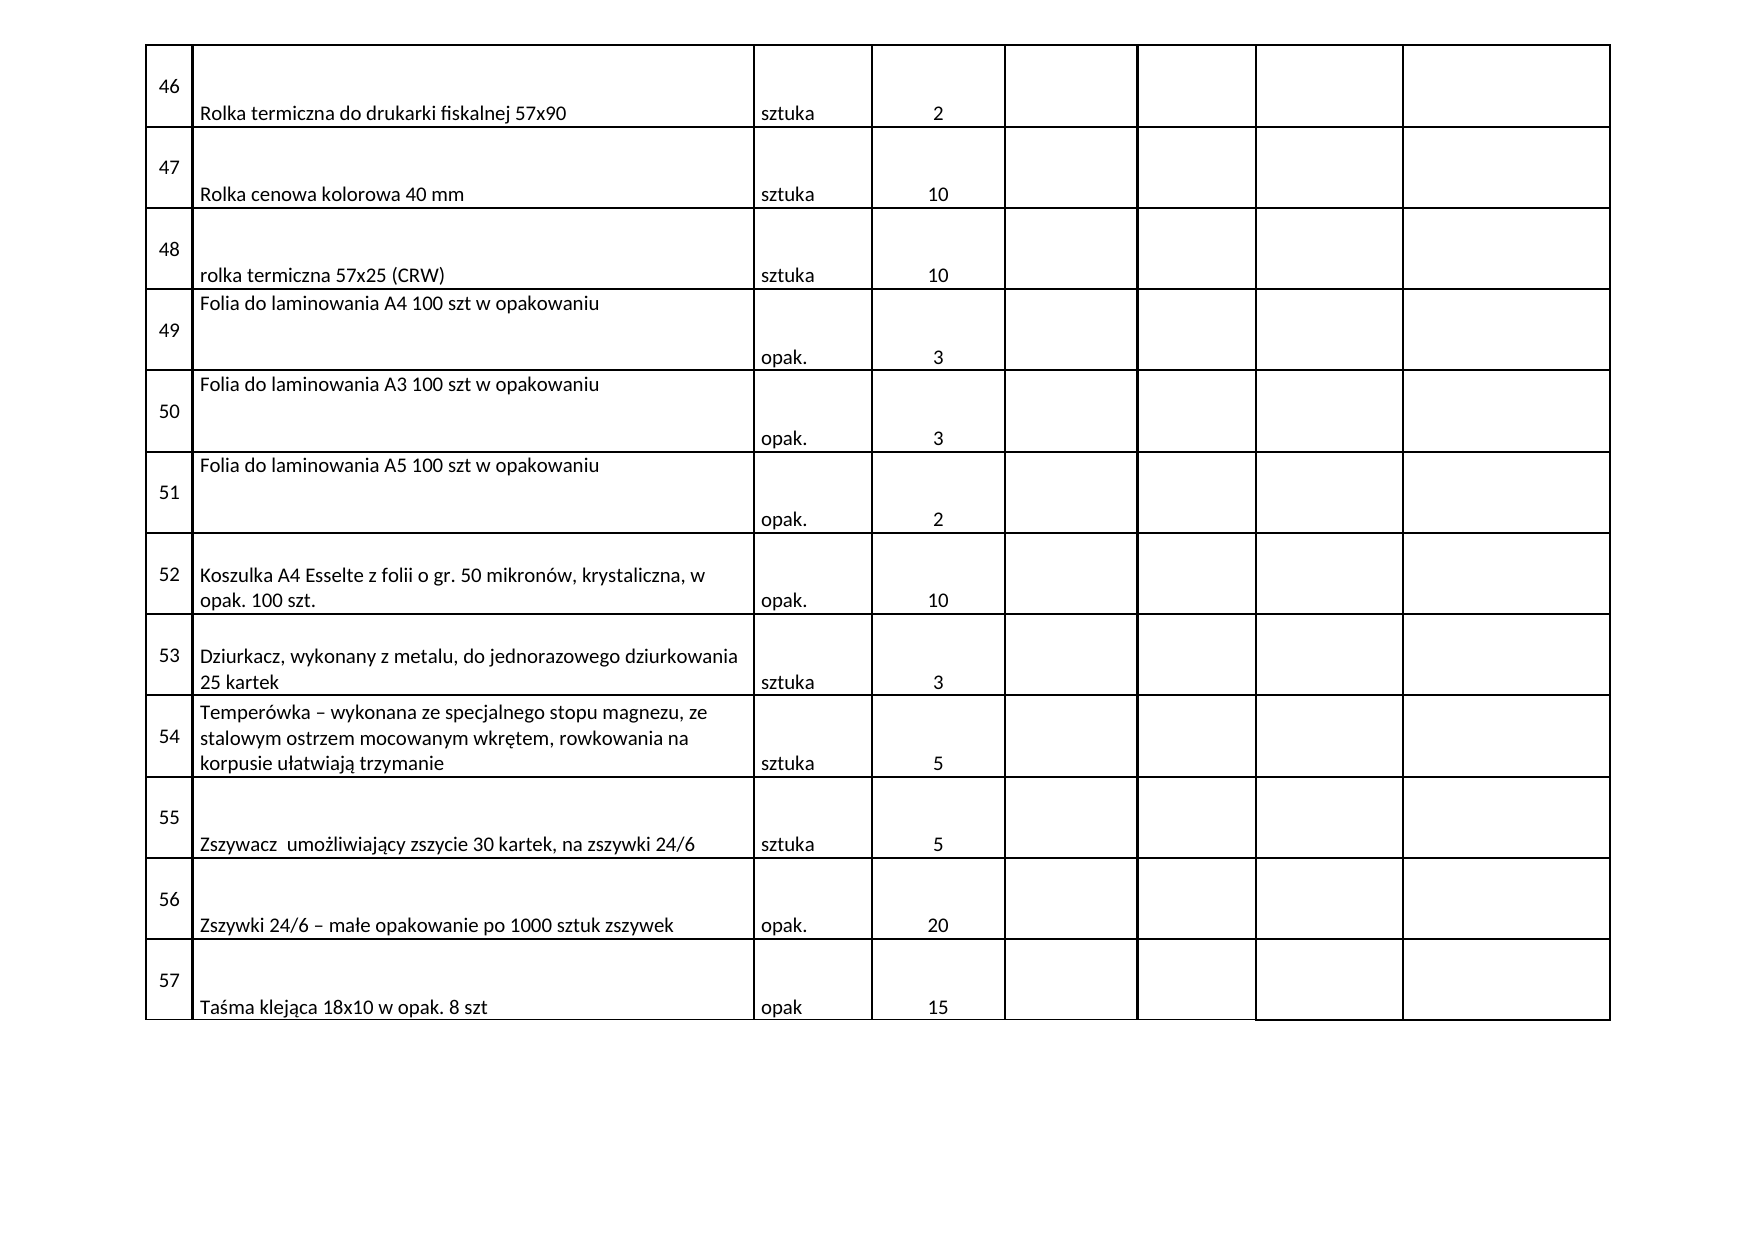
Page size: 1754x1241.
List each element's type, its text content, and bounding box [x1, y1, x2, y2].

table_cell [1139, 290, 1255, 369]
table_cell Folia do laminowania A3 100 szt w opakowaniu [194, 371, 753, 451]
table_cell [1006, 290, 1136, 369]
table_cell [1404, 615, 1609, 694]
table_cell 52 [147, 534, 191, 613]
table_cell sztuka [755, 209, 871, 288]
table_cell Koszulka A4 Esselte z folii o gr. 50 mikronów, krystaliczna, w opak. 100 szt. [194, 534, 753, 613]
table_cell 10 [873, 128, 1004, 207]
table_cell 2 [873, 46, 1004, 126]
table_cell 51 [147, 453, 191, 532]
table_cell [1257, 209, 1402, 288]
table_cell 15 [873, 940, 1004, 1019]
table_cell [1257, 940, 1402, 1019]
table_cell 54 [147, 696, 191, 776]
table_cell Taśma klejąca 18x10 w opak. 8 szt [194, 940, 753, 1019]
table_cell opak. [755, 371, 871, 451]
table_cell 53 [147, 615, 191, 694]
table_cell [1257, 453, 1402, 532]
table_cell opak. [755, 859, 871, 938]
table_cell [1139, 209, 1255, 288]
table_cell Rolka termiczna do drukarki fiskalnej 57x90 [194, 46, 753, 126]
table_cell [1006, 128, 1136, 207]
table_cell 20 [873, 859, 1004, 938]
table_cell Temperówka – wykonana ze specjalnego stopu magnezu, ze stalowym ostrzem mocowanym wkrętem, rowkowania na korpusie ułatwiają trzymanie [194, 696, 753, 776]
table_cell Folia do laminowania A4 100 szt w opakowaniu [194, 290, 753, 369]
table_cell 10 [873, 209, 1004, 288]
table_cell opak [755, 940, 871, 1019]
table_cell [1006, 778, 1136, 857]
table_cell [1139, 128, 1255, 207]
table_cell [1139, 859, 1255, 938]
table_cell [1257, 128, 1402, 207]
table_cell [1404, 371, 1609, 451]
table_cell [1139, 453, 1255, 532]
table_cell [1404, 859, 1609, 938]
table_cell [1404, 290, 1609, 369]
table_cell [1257, 859, 1402, 938]
table_cell 57 [147, 940, 191, 1019]
table_cell Zszywacz umożliwiający zszycie 30 kartek, na zszywki 24/6 [194, 778, 753, 857]
table_cell [1257, 371, 1402, 451]
table_cell [1257, 290, 1402, 369]
table_cell Folia do laminowania A5 100 szt w opakowaniu [194, 453, 753, 532]
table_cell 46 [147, 46, 191, 126]
table_cell [1404, 696, 1609, 776]
table_cell 56 [147, 859, 191, 938]
table_cell opak. [755, 534, 871, 613]
table_cell Rolka cenowa kolorowa 40 mm [194, 128, 753, 207]
table_cell [1139, 778, 1255, 857]
table_cell [1257, 46, 1402, 126]
table_cell Zszywki 24/6 – małe opakowanie po 1000 sztuk zszywek [194, 859, 753, 938]
table_cell 48 [147, 209, 191, 288]
table_cell 47 [147, 128, 191, 207]
table_cell opak. [755, 290, 871, 369]
table_cell [1257, 615, 1402, 694]
table_cell 10 [873, 534, 1004, 613]
table_cell [1139, 534, 1255, 613]
table_cell [1404, 940, 1609, 1019]
table_cell 50 [147, 371, 191, 451]
table_cell [1404, 128, 1609, 207]
table_cell [1139, 615, 1255, 694]
table_cell sztuka [755, 46, 871, 126]
table_cell [1006, 615, 1136, 694]
table_cell [1006, 46, 1136, 126]
table_cell sztuka [755, 615, 871, 694]
table_cell 49 [147, 290, 191, 369]
table_cell Dziurkacz, wykonany z metalu, do jednorazowego dziurkowania 25 kartek [194, 615, 753, 694]
table_cell 3 [873, 615, 1004, 694]
table_cell sztuka [755, 778, 871, 857]
table_cell [1006, 696, 1136, 776]
table_cell sztuka [755, 696, 871, 776]
table_cell [1006, 209, 1136, 288]
table_cell 5 [873, 696, 1004, 776]
table_cell 2 [873, 453, 1004, 532]
table_cell [1257, 534, 1402, 613]
table_cell [1404, 209, 1609, 288]
table_cell [1006, 534, 1136, 613]
table_cell [1006, 371, 1136, 451]
table_cell [1006, 940, 1136, 1019]
table_cell 5 [873, 778, 1004, 857]
table_cell [1006, 859, 1136, 938]
table_cell rolka termiczna 57x25 (CRW) [194, 209, 753, 288]
table_cell [1404, 453, 1609, 532]
table_cell 3 [873, 371, 1004, 451]
table_cell [1139, 940, 1255, 1019]
table_cell sztuka [755, 128, 871, 207]
table_cell 3 [873, 290, 1004, 369]
table_cell [1404, 534, 1609, 613]
table_cell [1139, 46, 1255, 126]
table_cell [1404, 46, 1609, 126]
table_cell [1257, 696, 1402, 776]
table_cell [1404, 778, 1609, 857]
table_cell opak. [755, 453, 871, 532]
table_cell [1006, 453, 1136, 532]
table_cell 55 [147, 778, 191, 857]
table_cell [1139, 371, 1255, 451]
table_cell [1257, 778, 1402, 857]
table_cell [1139, 696, 1255, 776]
